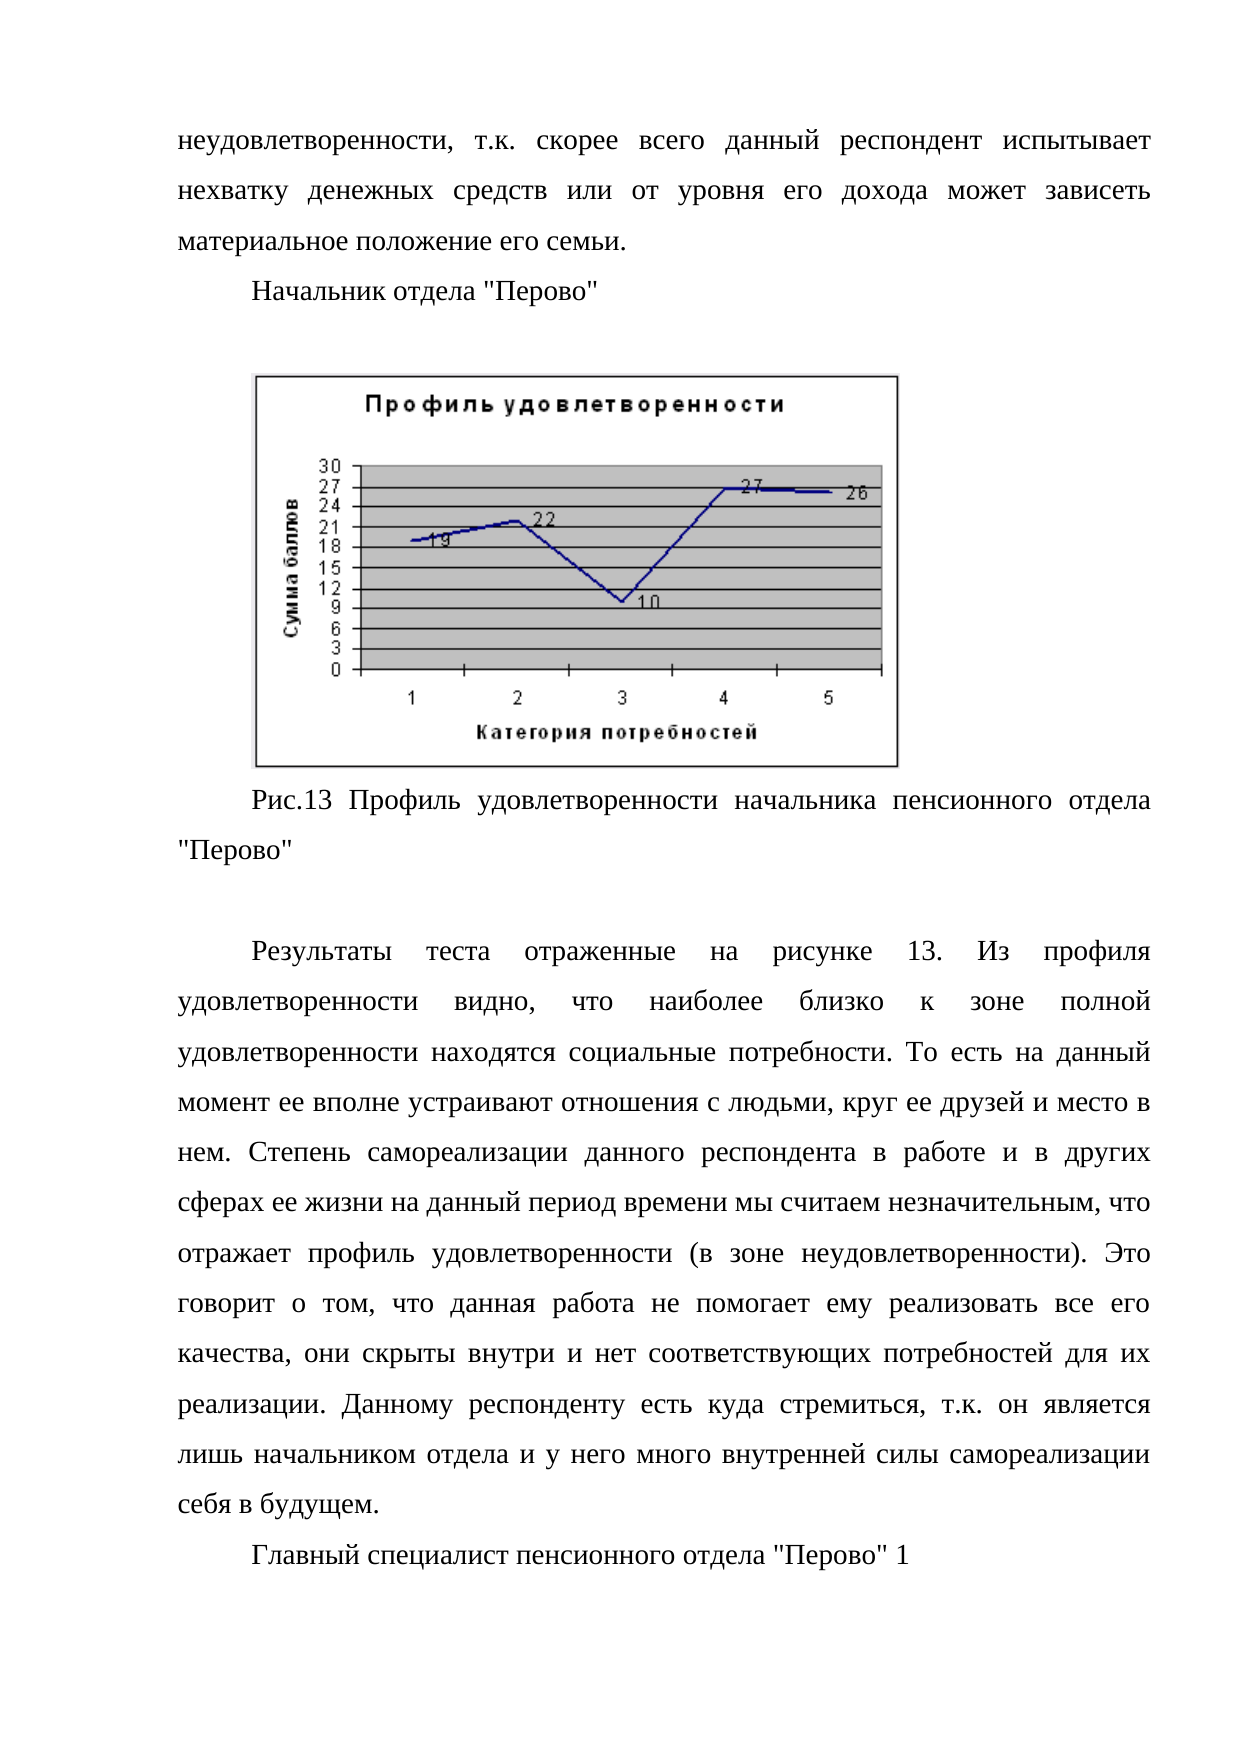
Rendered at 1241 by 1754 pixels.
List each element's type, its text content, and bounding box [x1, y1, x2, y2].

picture [251, 373, 900, 769]
text Результаты теста отраженные на рисунке 13. Из профиля удовлетворенности видно, что наиболее близко к зоне полной удовлетворенности находятся социальные потребности. То есть на данный момент ее вполне устраивают отношения с людьми, круг ее друзей и место в нем. Степень самореализации данного респондента в работе и в других сферах ее жизни на данный период времени мы считаем незначительным, что отражает профиль удовлетворенности (в зоне неудовлетворенности). Это говорит о том, что данная работа не помогает ему реализовать все его качества, они скрыты внутри и нет соответствующих потребностей для их реализации. Данному респонденту есть куда стремиться, т.к. он является лишь начальником отдела и у него много внутренней силы самореализации себя в будущем. [177, 933, 1152, 1520]
text Главный специалист пенсионного отдела "Перово" 1 [177, 1537, 1152, 1570]
text Начальник отдела "Перово" [177, 273, 1152, 306]
text Рис.13 Профиль удовлетворенности начальника пенсионного отдела "Перово" [177, 782, 1152, 866]
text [177, 122, 1152, 256]
